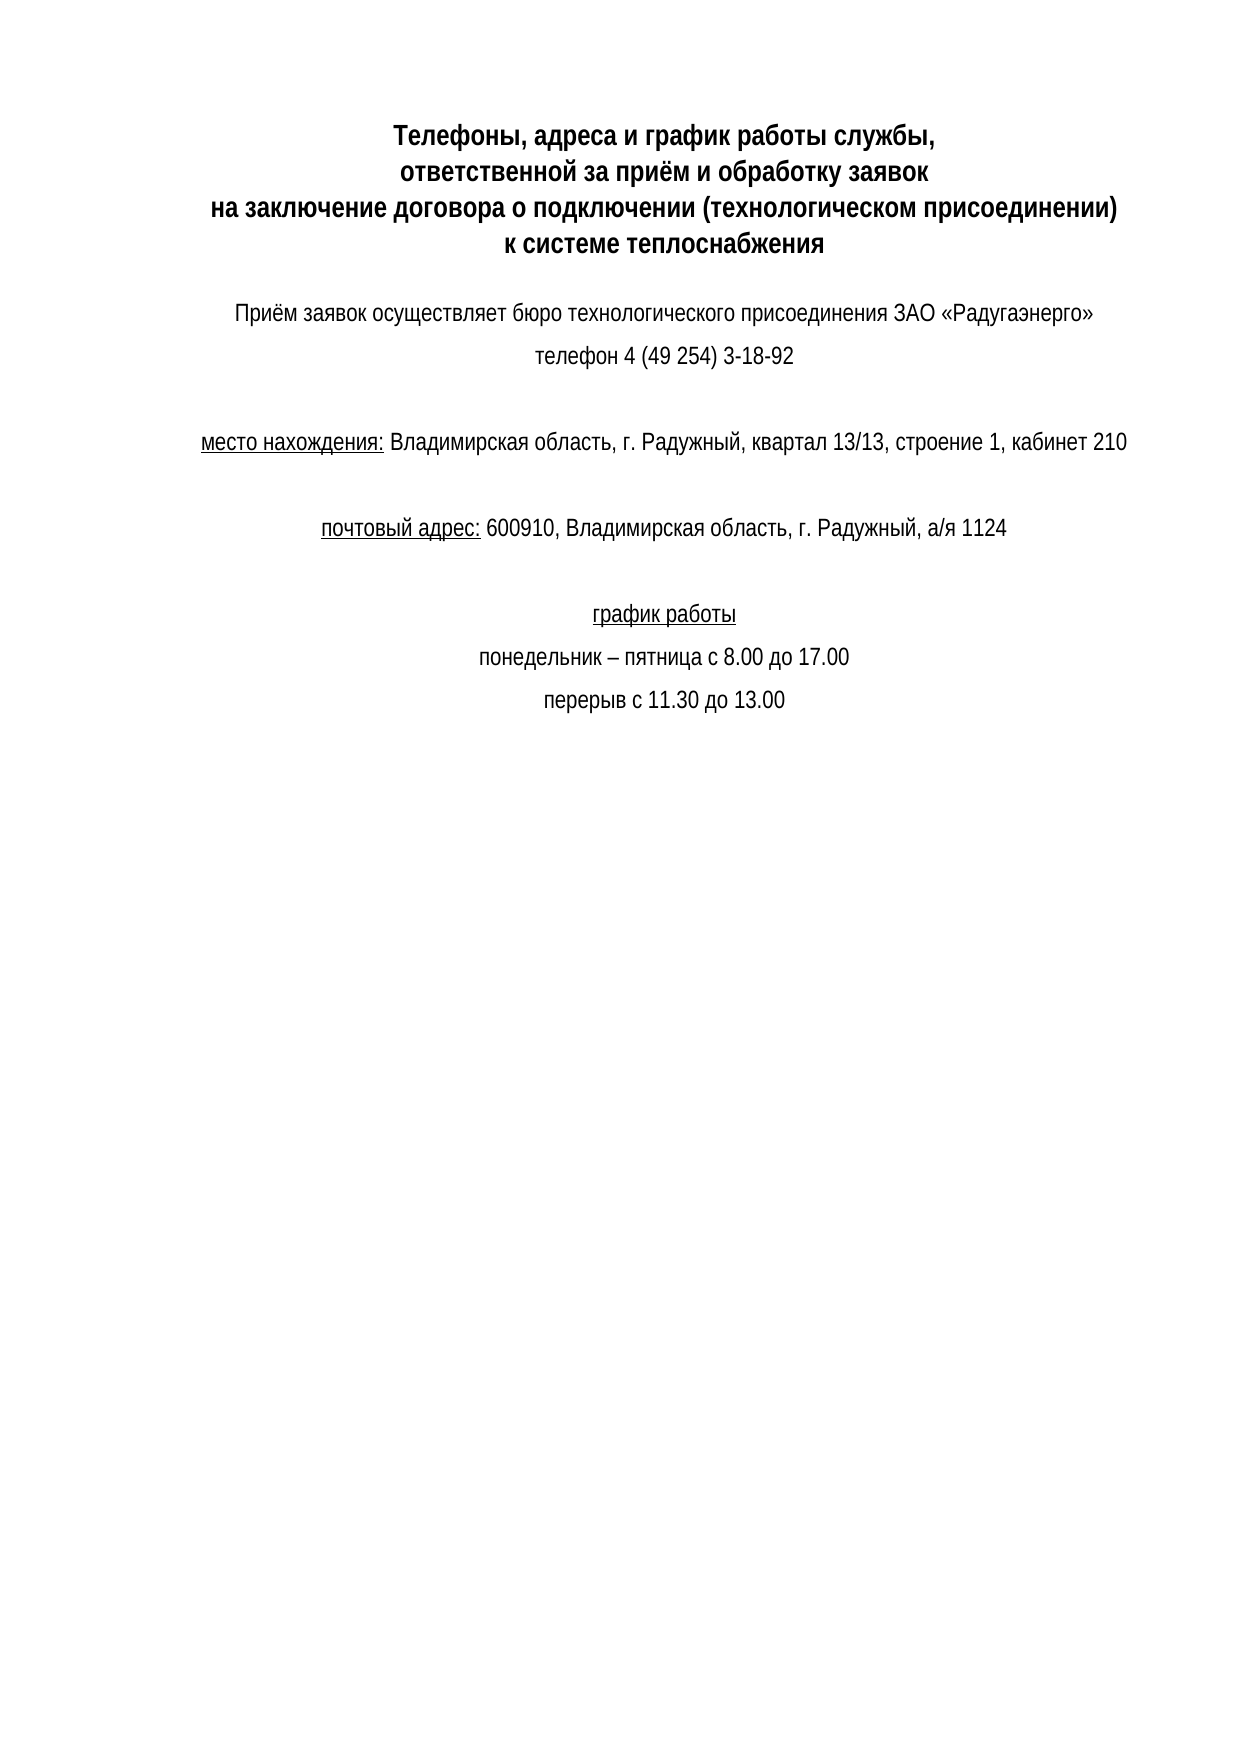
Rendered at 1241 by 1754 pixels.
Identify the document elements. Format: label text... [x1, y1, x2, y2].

text график работы [177, 599, 1152, 627]
text телефон 4 (49 254) 3-18-92 [177, 341, 1152, 370]
text Приём заявок осуществляет бюро технологического присоединения ЗАО «Радугаэнерго» [177, 298, 1152, 327]
text почтовый адрес: 600910, Владимирская область, г. Радужный, а/я 1124 [177, 513, 1152, 542]
text ответственной за приём и обработку заявок [177, 154, 1152, 188]
text понедельник – пятница с 8.00 до 17.00 [177, 642, 1152, 670]
text к системе теплоснабжения [177, 226, 1152, 260]
text Телефоны, адреса и график работы службы, [177, 118, 1152, 152]
text перерыв с 11.30 до 13.00 [177, 684, 1152, 713]
text место нахождения: Владимирская область, г. Радужный, квартал 13/13, строение 1, кабинет 210 [177, 427, 1152, 456]
text на заключение договора о подключении (технологическом присоединении) [177, 190, 1152, 224]
